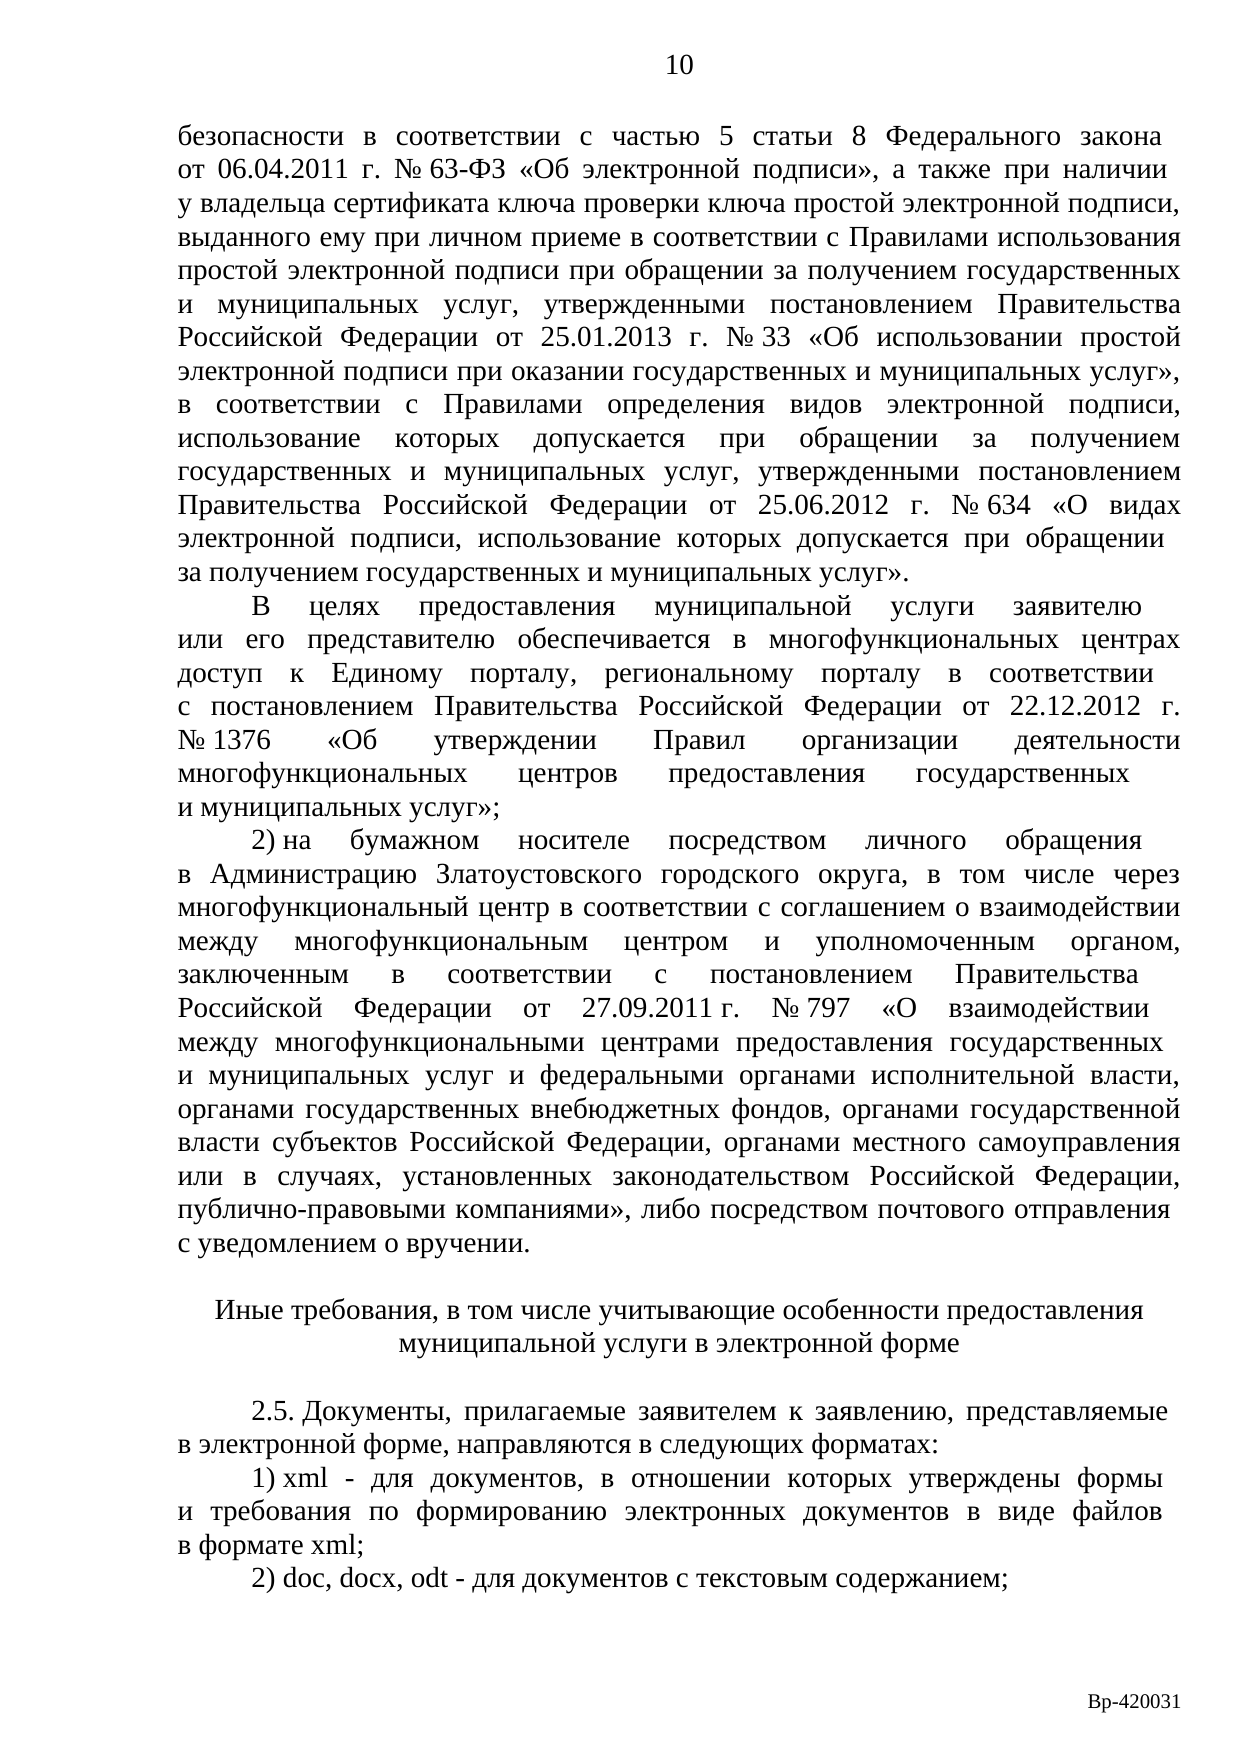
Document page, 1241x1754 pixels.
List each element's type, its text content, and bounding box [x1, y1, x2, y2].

text В целях предоставления муниципальной услуги заявителю или его представителю обеспечивается в многофункциональных центрах доступ к Единому порталу, региональному порталу в соответствии с постановлением Правительства Российской Федерации от 22.12.2012 г. № 1376 «Об утверждении Правил организации деятельности многофункциональных центров предоставления государственных и муниципальных услуг»; [177, 588, 1181, 822]
subtitle Иные требования, в том числе учитывающие особенности предоставления муниципальной услуги в электронной форме [177, 1292, 1181, 1359]
text 1) xml - для документов, в отношении которых утверждены формы и требования по формированию электронных документов в виде файлов в формате xml; [177, 1460, 1181, 1560]
text 2) doc, docx, odt - для документов с текстовым содержанием; [177, 1560, 1181, 1594]
text 2) на бумажном носителе посредством личного обращения в Администрацию Златоустовского городского округа, в том числе через многофункциональный центр в соответствии с соглашением о взаимодействии между многофункциональным центром и уполномоченным органом, заключенным в соответствии с постановлением Правительства Российской Федерации от 27.09.2011 г. № 797 «О взаимодействии между многофункциональными центрами предоставления государственных и муниципальных услуг и федеральными органами исполнительной власти, органами государственных внебюджетных фондов, органами государственной власти субъектов Российской Федерации, органами местного самоуправления или в случаях, установленных законодательством Российской Федерации, публично-правовыми компаниями», либо посредством почтового отправления с уведомлением о вручении. [177, 822, 1181, 1258]
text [177, 118, 1181, 588]
text 2.5. Документы, прилагаемые заявителем к заявлению, представляемые в электронной форме, направляются в следующих форматах: [177, 1393, 1181, 1460]
